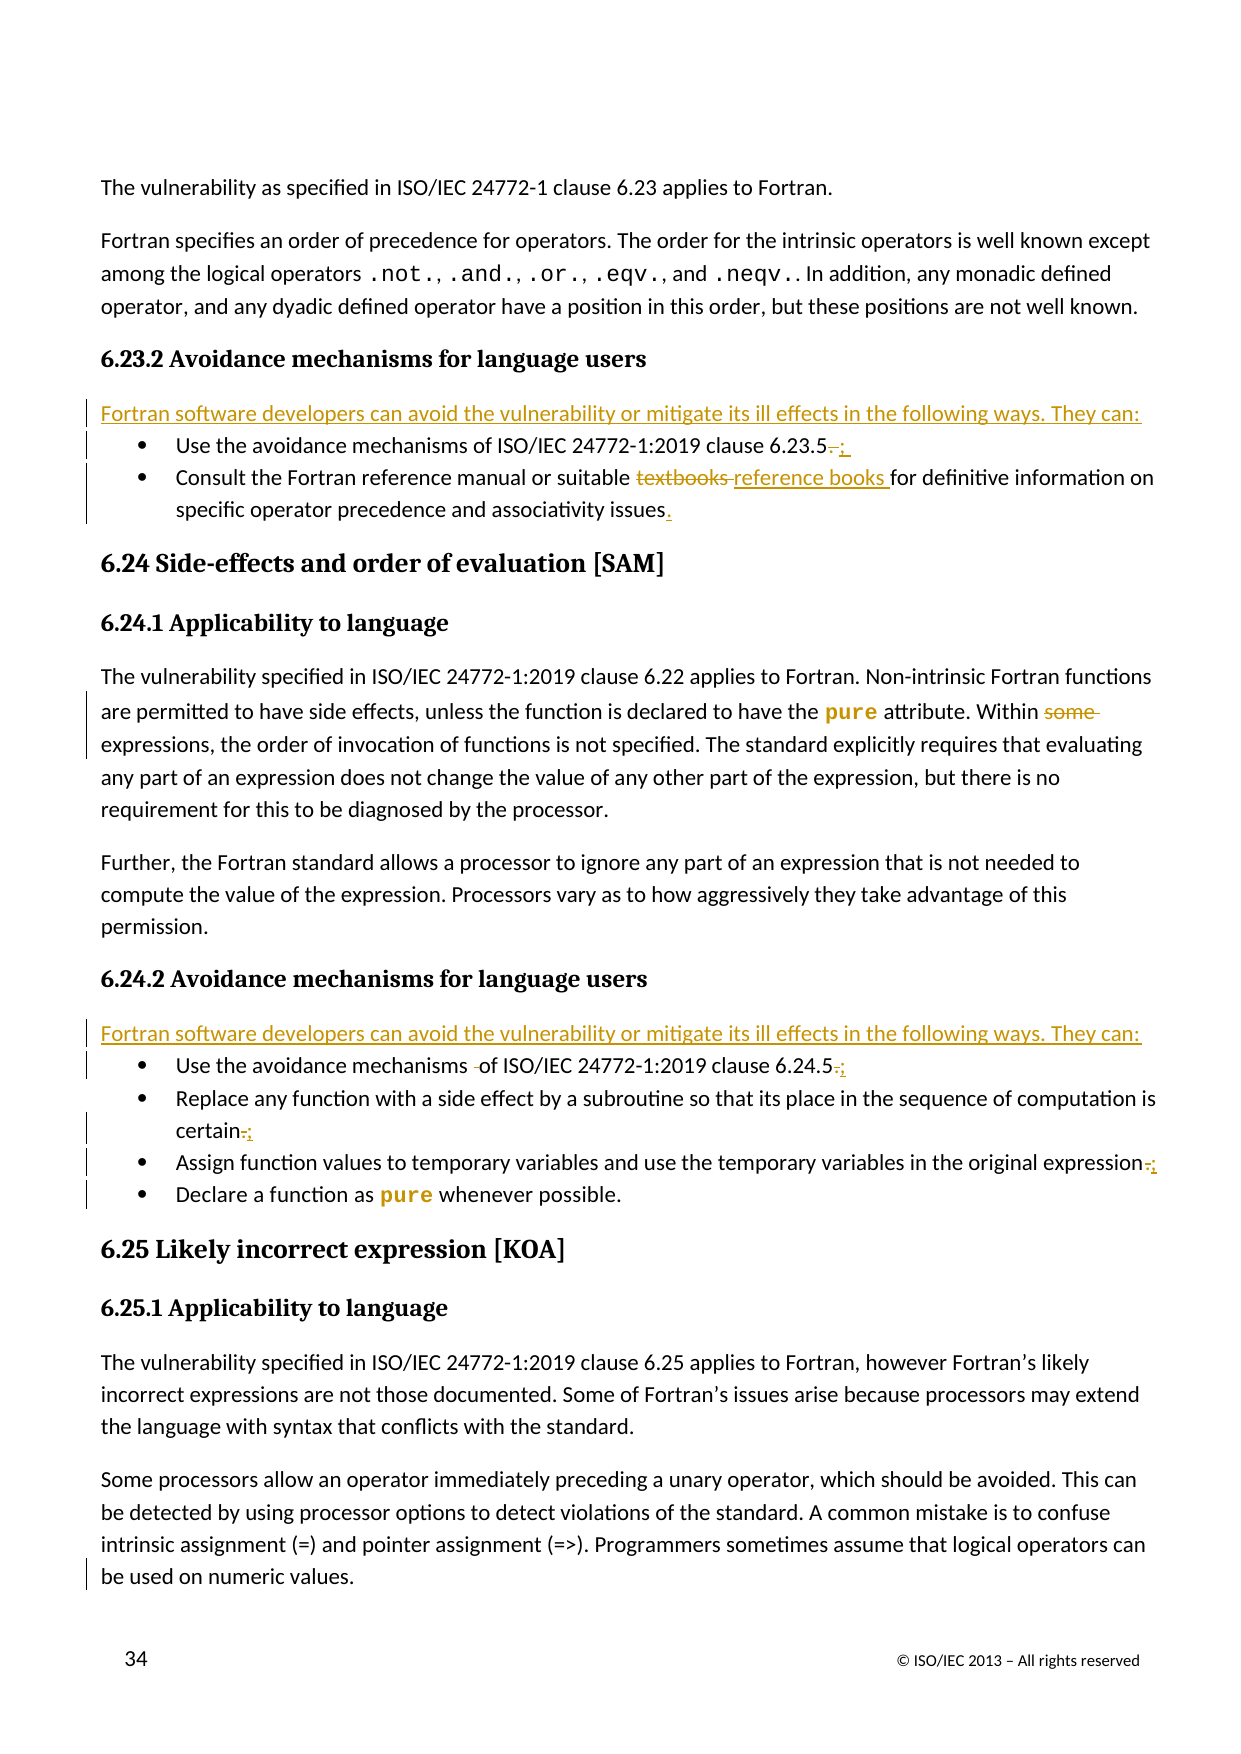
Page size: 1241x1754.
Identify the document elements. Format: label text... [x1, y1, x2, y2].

text Declare a function as pure whenever possible. [138, 1180, 1164, 1209]
text Use the avoidance mechanisms of ISO/IEC 24772-1:2019 clause 6.23.5 [138, 431, 1164, 459]
text Assign function values to temporary variables and use the temporary variables in the original expression [138, 1148, 1164, 1176]
text Some processors allow an operator immediately preceding a unary operator, which should be avoided. This can be detected by using processor options to detect violations of the standard. A common mistake is to confuse intrinsic assignment (=) and pointer assignment (=>). Programmers sometimes assume that logical operators can be used on numeric values. [101, 1466, 1164, 1590]
list Use the avoidance mechanisms of ISO/IEC 24772-1:2019 clause 6.24.5 [138, 1051, 1164, 1079]
text Further, the Fortran standard allows a processor to ignore any part of an expression that is not needed to compute the value of the expression. Processors vary as to how aggressively they take advantage of this permission. [101, 848, 1164, 940]
text The vulnerability specified in ISO/IEC 24772-1:2019 clause 6.22 applies to Fortran. Non-intrinsic Fortran functions are permitted to have side effects, unless the function is declared to have the pure attribute. Within expressions, the order of invocation of functions is not specified. The standard explicitly requires that evaluating any part of an expression does not change the value of any other part of the expression, but there is no requirement for this to be diagnosed by the processor. [101, 662, 1164, 823]
text 6.25.1 Applicability to language [101, 1294, 1164, 1323]
text Consult the Fortran reference manual or suitable for definitive information on specific operator precedence and associativity issues [138, 463, 1164, 523]
subtitle 6.25 Likely incorrect expression [KOA] [101, 1234, 1164, 1265]
list Replace any function with a side effect by a subroutine so that its place in the sequence of computation is certain [138, 1084, 1164, 1144]
text The vulnerability as specified in ISO/IEC 24772-1 clause 6.23 applies to Fortran. [101, 173, 1164, 202]
text 6.24.1 Applicability to language [101, 609, 1164, 637]
text The vulnerability specified in ISO/IEC 24772-1:2019 clause 6.25 applies to Fortran, however Fortran’s likely incorrect expressions are not those documented. Some of Fortran’s issues arise because processors may extend the language with syntax that conflicts with the standard. [101, 1348, 1164, 1441]
text 6.24.2 Avoidance mechanisms for language users [101, 965, 1164, 994]
subtitle 6.24 Side-effects and order of evaluation [SAM] [101, 548, 1164, 580]
text 6.23.2 Avoidance mechanisms for language users [101, 345, 1164, 374]
text Fortran specifies an order of precedence for operators. The order for the intrinsic operators is well known except among the logical operators .not., .and., .or., .eqv., and .neqv.. In addition, any monadic defined operator, and any dyadic defined operator have a position in this order, but these positions are not well known. [101, 227, 1164, 320]
